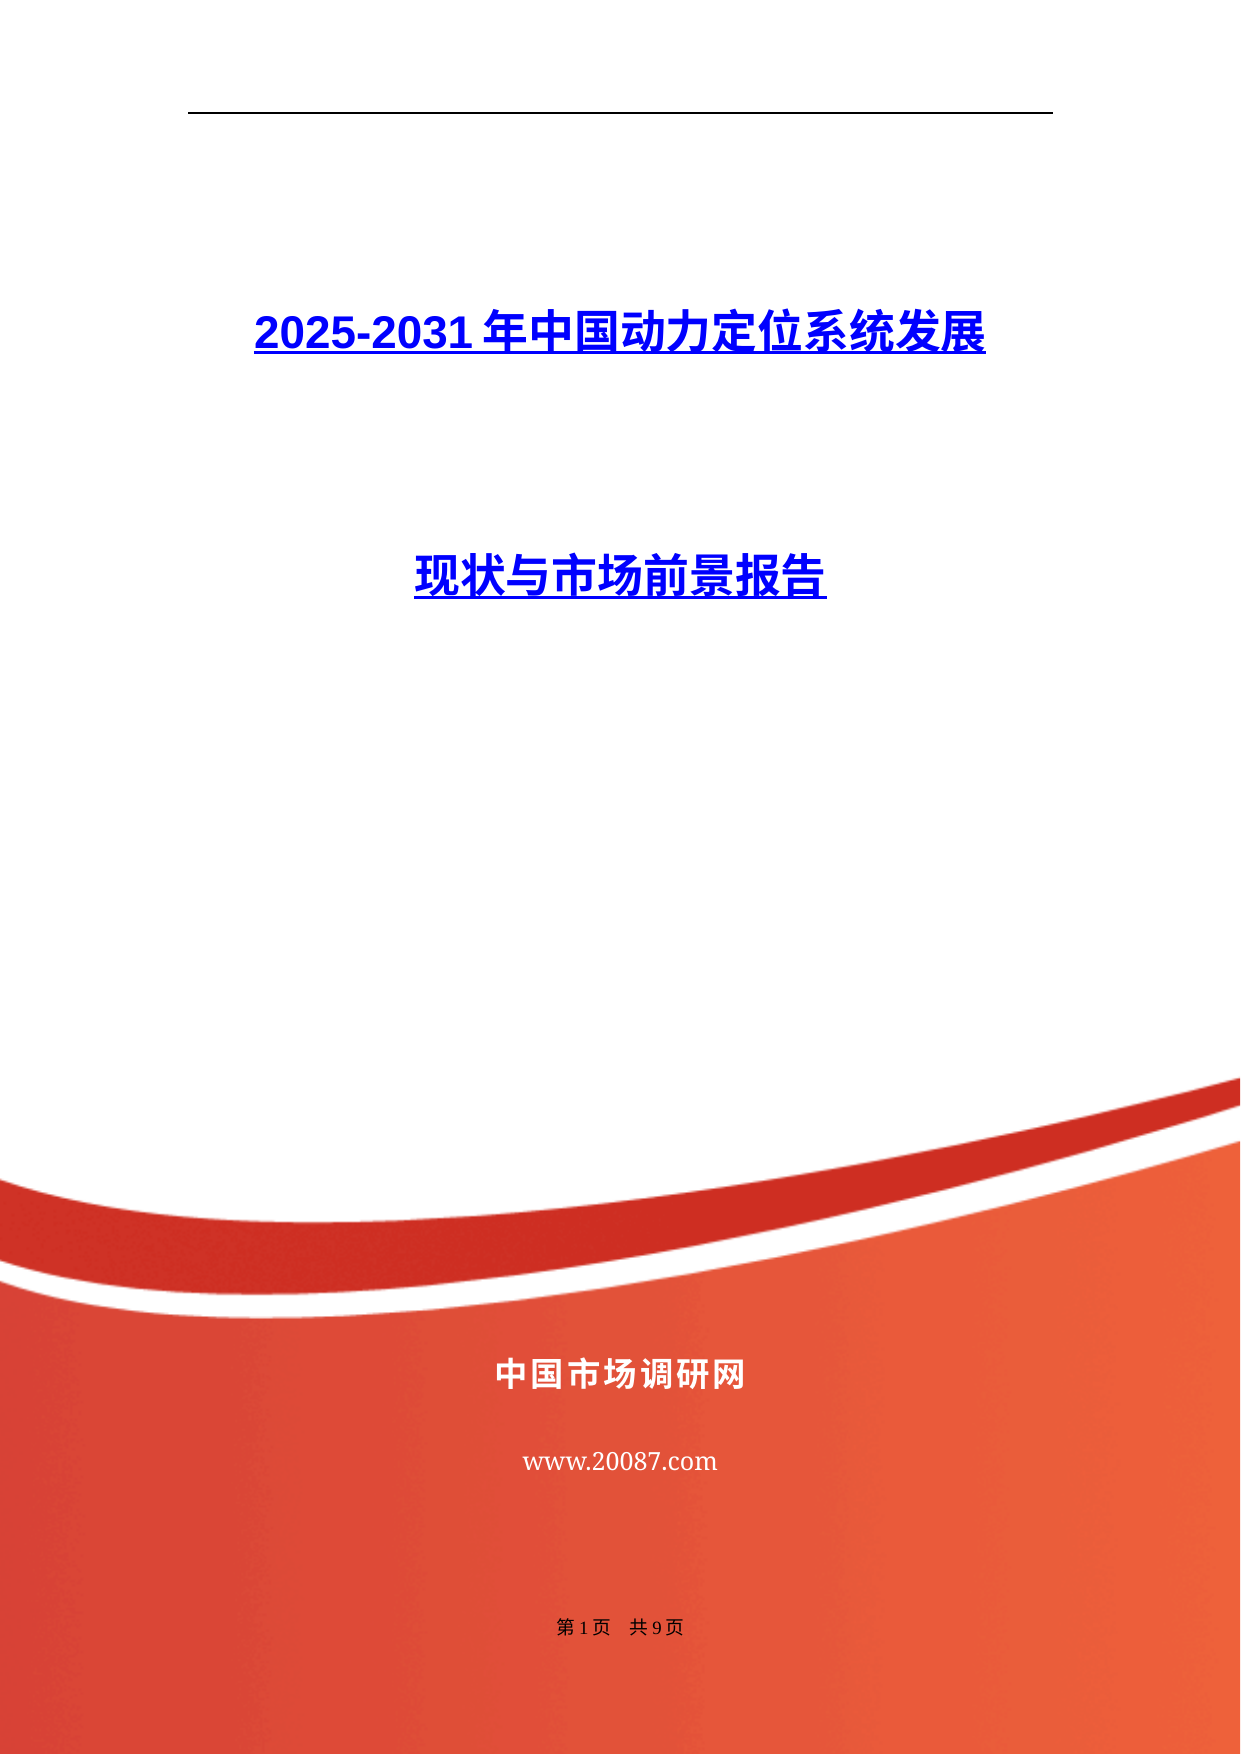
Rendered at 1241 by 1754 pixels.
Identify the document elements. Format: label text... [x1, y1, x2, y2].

table_header 2025-2031年中国动力定位系统发展现状与市场前景报告 [188, 207, 1053, 773]
picture [0, 1006, 1241, 1754]
subtitle 中国市场调研网 [187, 1339, 1053, 1404]
text www.20087.com [187, 1428, 1053, 1493]
